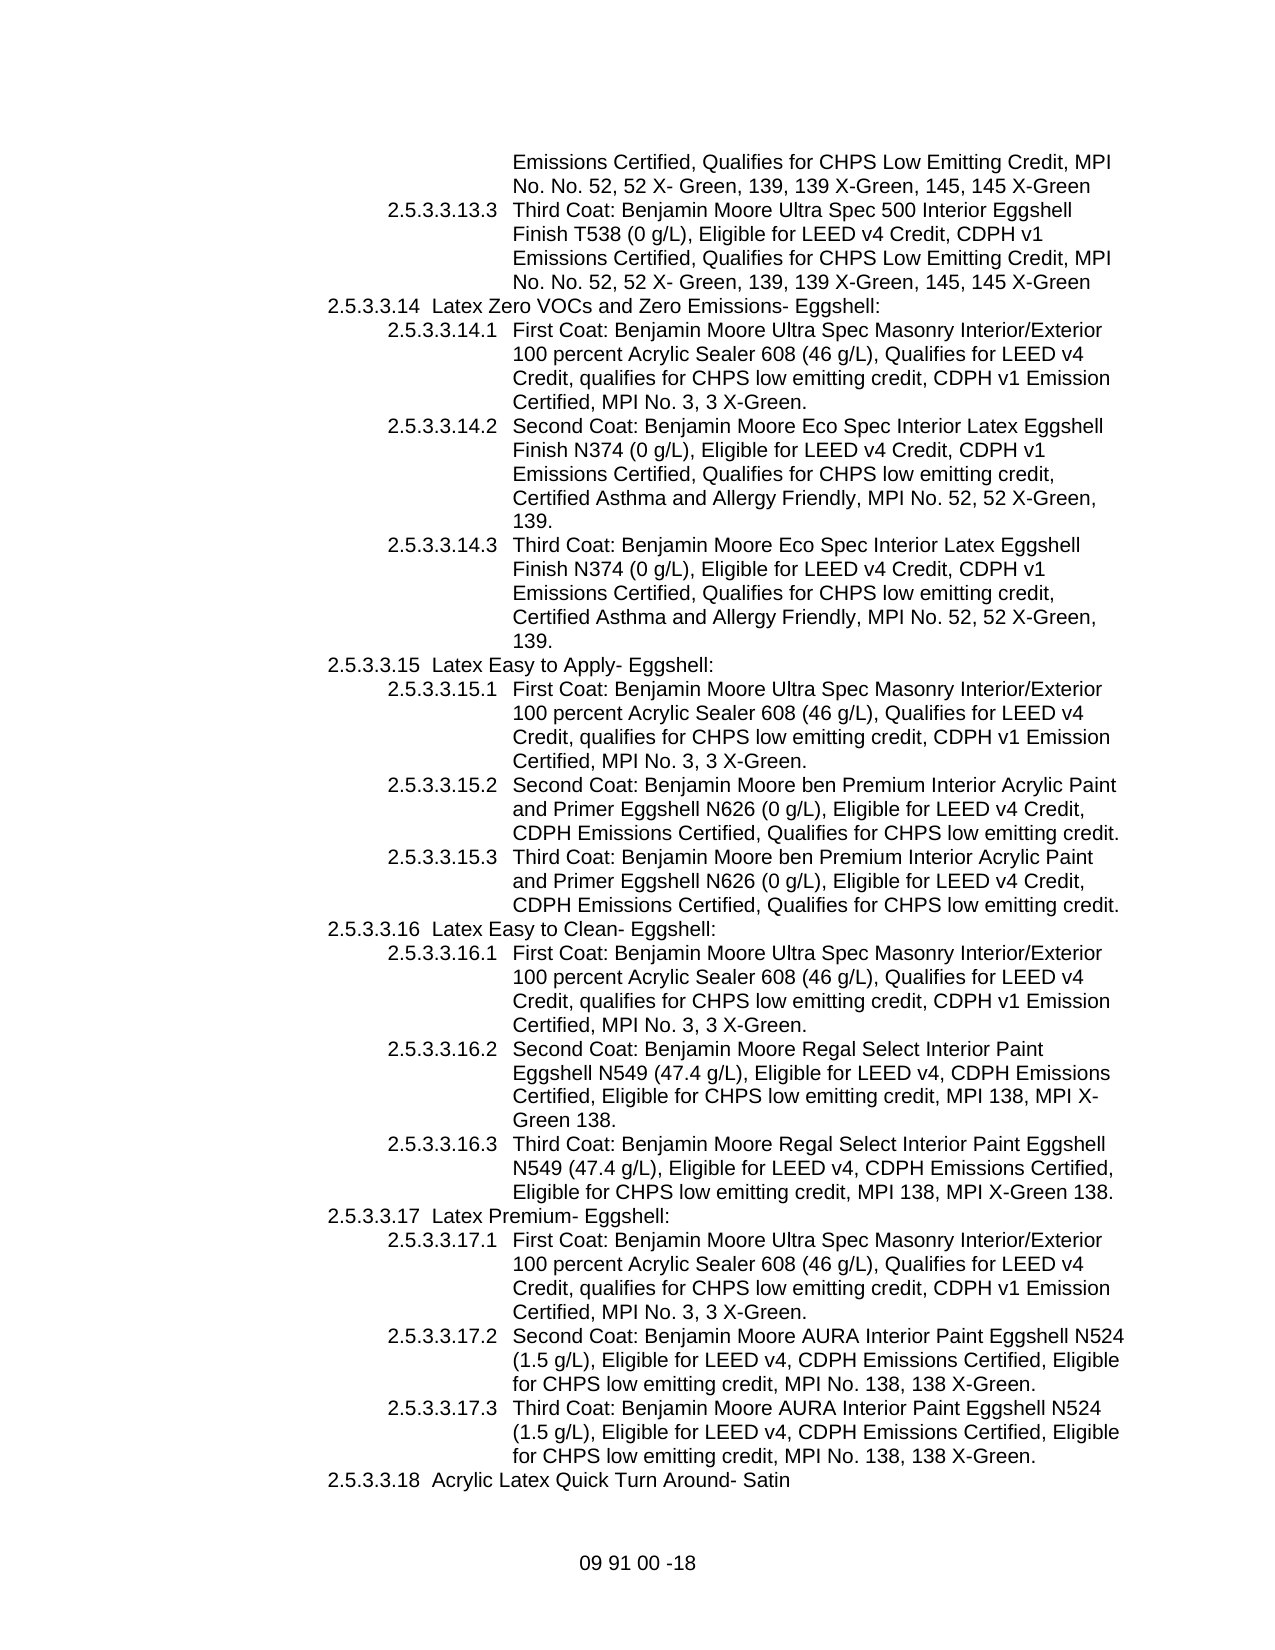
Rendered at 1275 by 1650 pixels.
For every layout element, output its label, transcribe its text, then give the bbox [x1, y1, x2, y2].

list Third Coat: Benjamin Moore ben Premium Interior Acrylic Paint and Primer Eggshell N626 (0 g/L), Eligible for LEED v4 Credit, CDPH Emissions Certified, Qualifies for CHPS low emitting credit. [387, 845, 1125, 917]
list Second Coat: Benjamin Moore Eco Spec Interior Latex Eggshell Finish N374 (0 g/L), Eligible for LEED v4 Credit, CDPH v1 Emissions Certified, Qualifies for CHPS low emitting credit, Certified Asthma and Allergy Friendly, MPI No. 52, 52 X-Green, 139. [387, 413, 1125, 533]
list Second Coat: Benjamin Moore ben Premium Interior Acrylic Paint and Primer Eggshell N626 (0 g/L), Eligible for LEED v4 Credit, CDPH Emissions Certified, Qualifies for CHPS low emitting credit. [387, 773, 1125, 845]
list Latex Easy to Apply- Eggshell: [327, 653, 1125, 677]
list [387, 150, 1125, 198]
list Third Coat: Benjamin Moore Regal Select Interior Paint Eggshell N549 (47.4 g/L), Eligible for LEED v4, CDPH Emissions Certified, Eligible for CHPS low emitting credit, MPI 138, MPI X-Green 138. [387, 1132, 1125, 1204]
list Latex Premium- Eggshell: [327, 1204, 1125, 1228]
list Third Coat: Benjamin Moore AURA Interior Paint Eggshell N524 (1.5 g/L), Eligible for LEED v4, CDPH Emissions Certified, Eligible for CHPS low emitting credit, MPI No. 138, 138 X-Green. [387, 1396, 1125, 1468]
list Third Coat: Benjamin Moore Ultra Spec 500 Interior Eggshell Finish T538 (0 g/L), Eligible for LEED v4 Credit, CDPH v1 Emissions Certified, Qualifies for CHPS Low Emitting Credit, MPI No. No. 52, 52 X- Green, 139, 139 X-Green, 145, 145 X-Green [387, 198, 1125, 294]
list Third Coat: Benjamin Moore Eco Spec Interior Latex Eggshell Finish N374 (0 g/L), Eligible for LEED v4 Credit, CDPH v1 Emissions Certified, Qualifies for CHPS low emitting credit, Certified Asthma and Allergy Friendly, MPI No. 52, 52 X-Green, 139. [387, 533, 1125, 653]
list Second Coat: Benjamin Moore Regal Select Interior Paint Eggshell N549 (47.4 g/L), Eligible for LEED v4, CDPH Emissions Certified, Eligible for CHPS low emitting credit, MPI 138, MPI X-Green 138. [387, 1036, 1125, 1132]
list Latex Zero VOCs and Zero Emissions- Eggshell: [327, 294, 1125, 318]
list Second Coat: Benjamin Moore AURA Interior Paint Eggshell N524 (1.5 g/L), Eligible for LEED v4, CDPH Emissions Certified, Eligible for CHPS low emitting credit, MPI No. 138, 138 X-Green. [387, 1324, 1125, 1396]
list Acrylic Latex Quick Turn Around- Satin [327, 1468, 1125, 1492]
list Latex Easy to Clean- Eggshell: [327, 917, 1125, 941]
